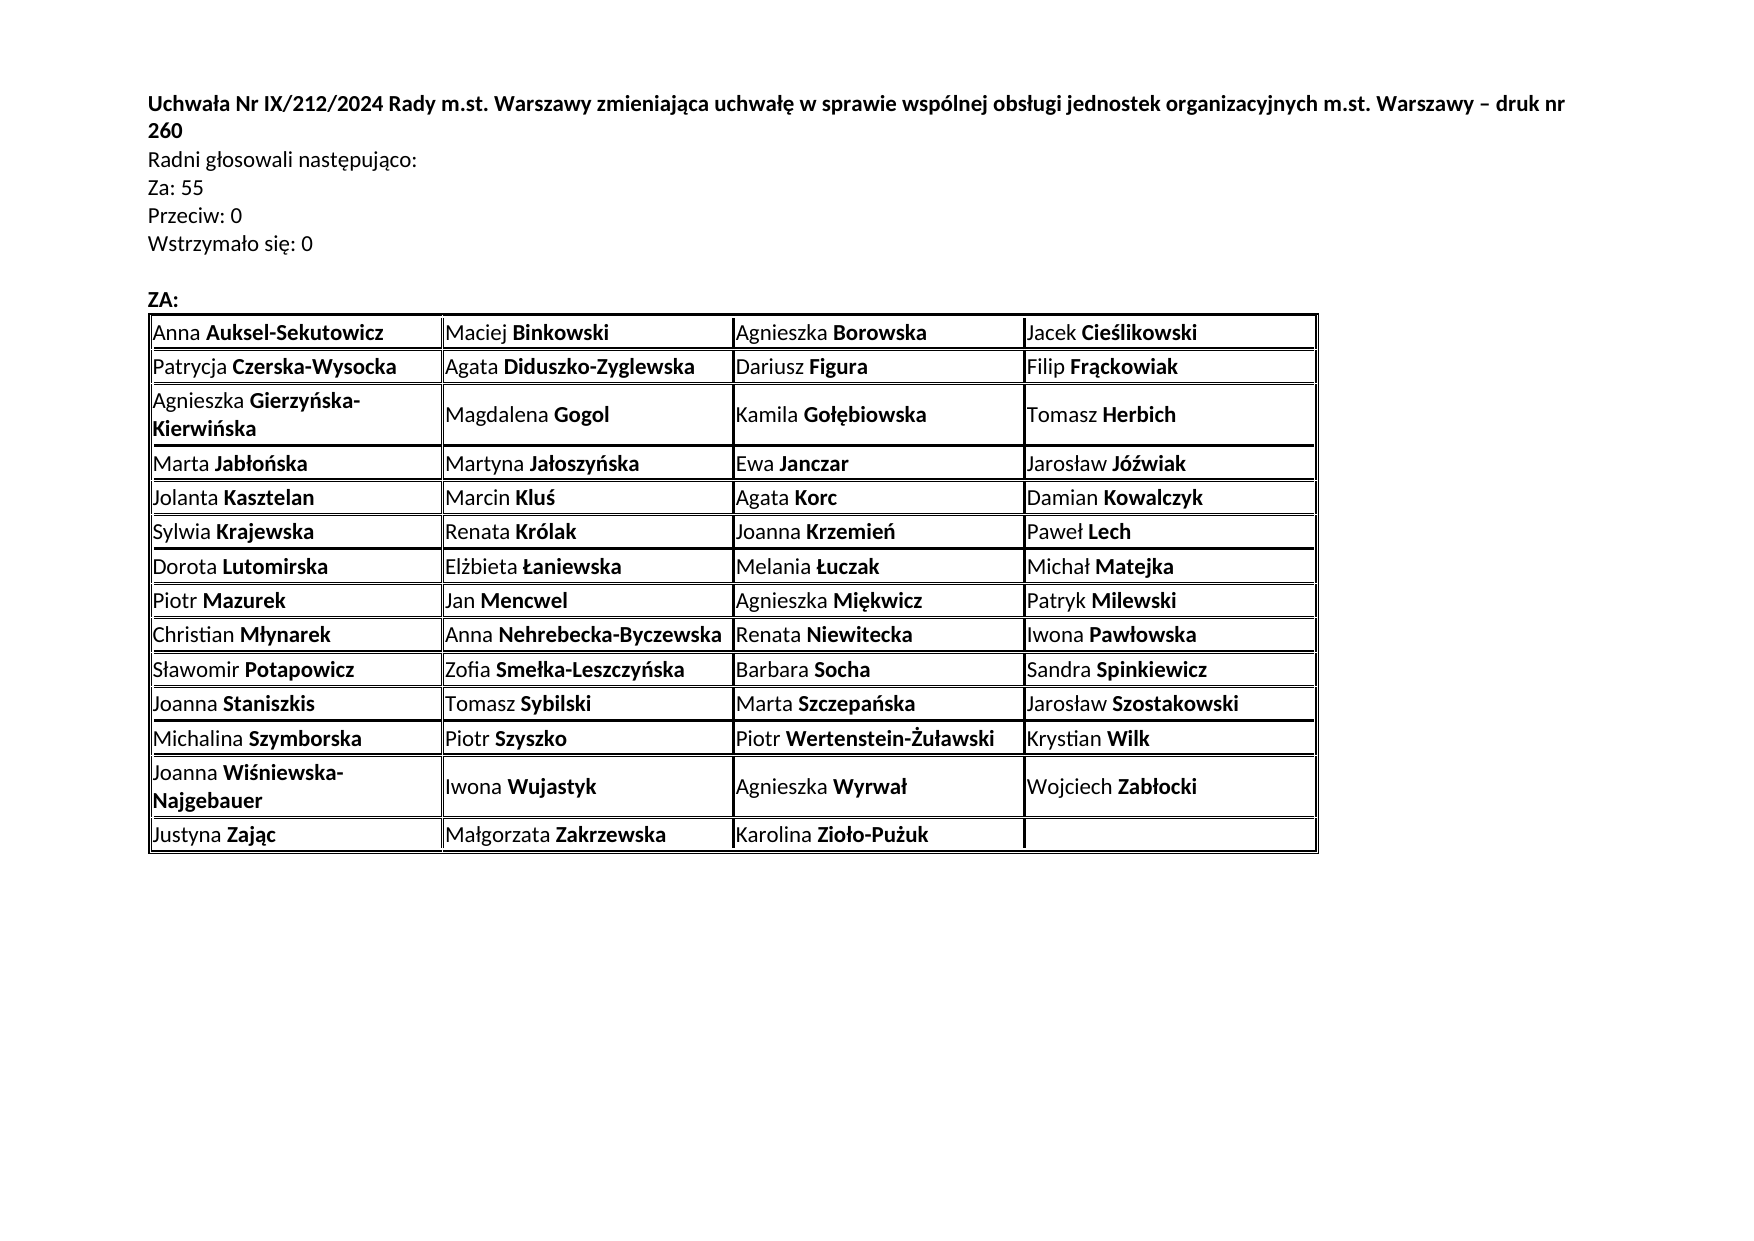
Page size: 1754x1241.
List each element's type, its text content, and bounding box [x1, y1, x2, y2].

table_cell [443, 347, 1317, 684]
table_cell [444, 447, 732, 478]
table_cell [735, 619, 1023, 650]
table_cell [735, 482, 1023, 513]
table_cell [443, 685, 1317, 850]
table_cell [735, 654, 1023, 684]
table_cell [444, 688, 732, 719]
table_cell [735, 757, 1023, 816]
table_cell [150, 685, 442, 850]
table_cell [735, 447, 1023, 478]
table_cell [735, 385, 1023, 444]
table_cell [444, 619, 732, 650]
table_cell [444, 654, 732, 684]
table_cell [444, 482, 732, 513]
text Uchwała Nr IX/212/2024 Rady m.st. Warszawy zmieniająca uchwałę w sprawie wspólnej obsługi jednostek organizacyjnych m.st. Warszawy – druk nr 260 Radni głosowali następująco: Za: 55 Przeciw: 0 Wstrzymało się: 0 ZA: [148, 89, 1606, 313]
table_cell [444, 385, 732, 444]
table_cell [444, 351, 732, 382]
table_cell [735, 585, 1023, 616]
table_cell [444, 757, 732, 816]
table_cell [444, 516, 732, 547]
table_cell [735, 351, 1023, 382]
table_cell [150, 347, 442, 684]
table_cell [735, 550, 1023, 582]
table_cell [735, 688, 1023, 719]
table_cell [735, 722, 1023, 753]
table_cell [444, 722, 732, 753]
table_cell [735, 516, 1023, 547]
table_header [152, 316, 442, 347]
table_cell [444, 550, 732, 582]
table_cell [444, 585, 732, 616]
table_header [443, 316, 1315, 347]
